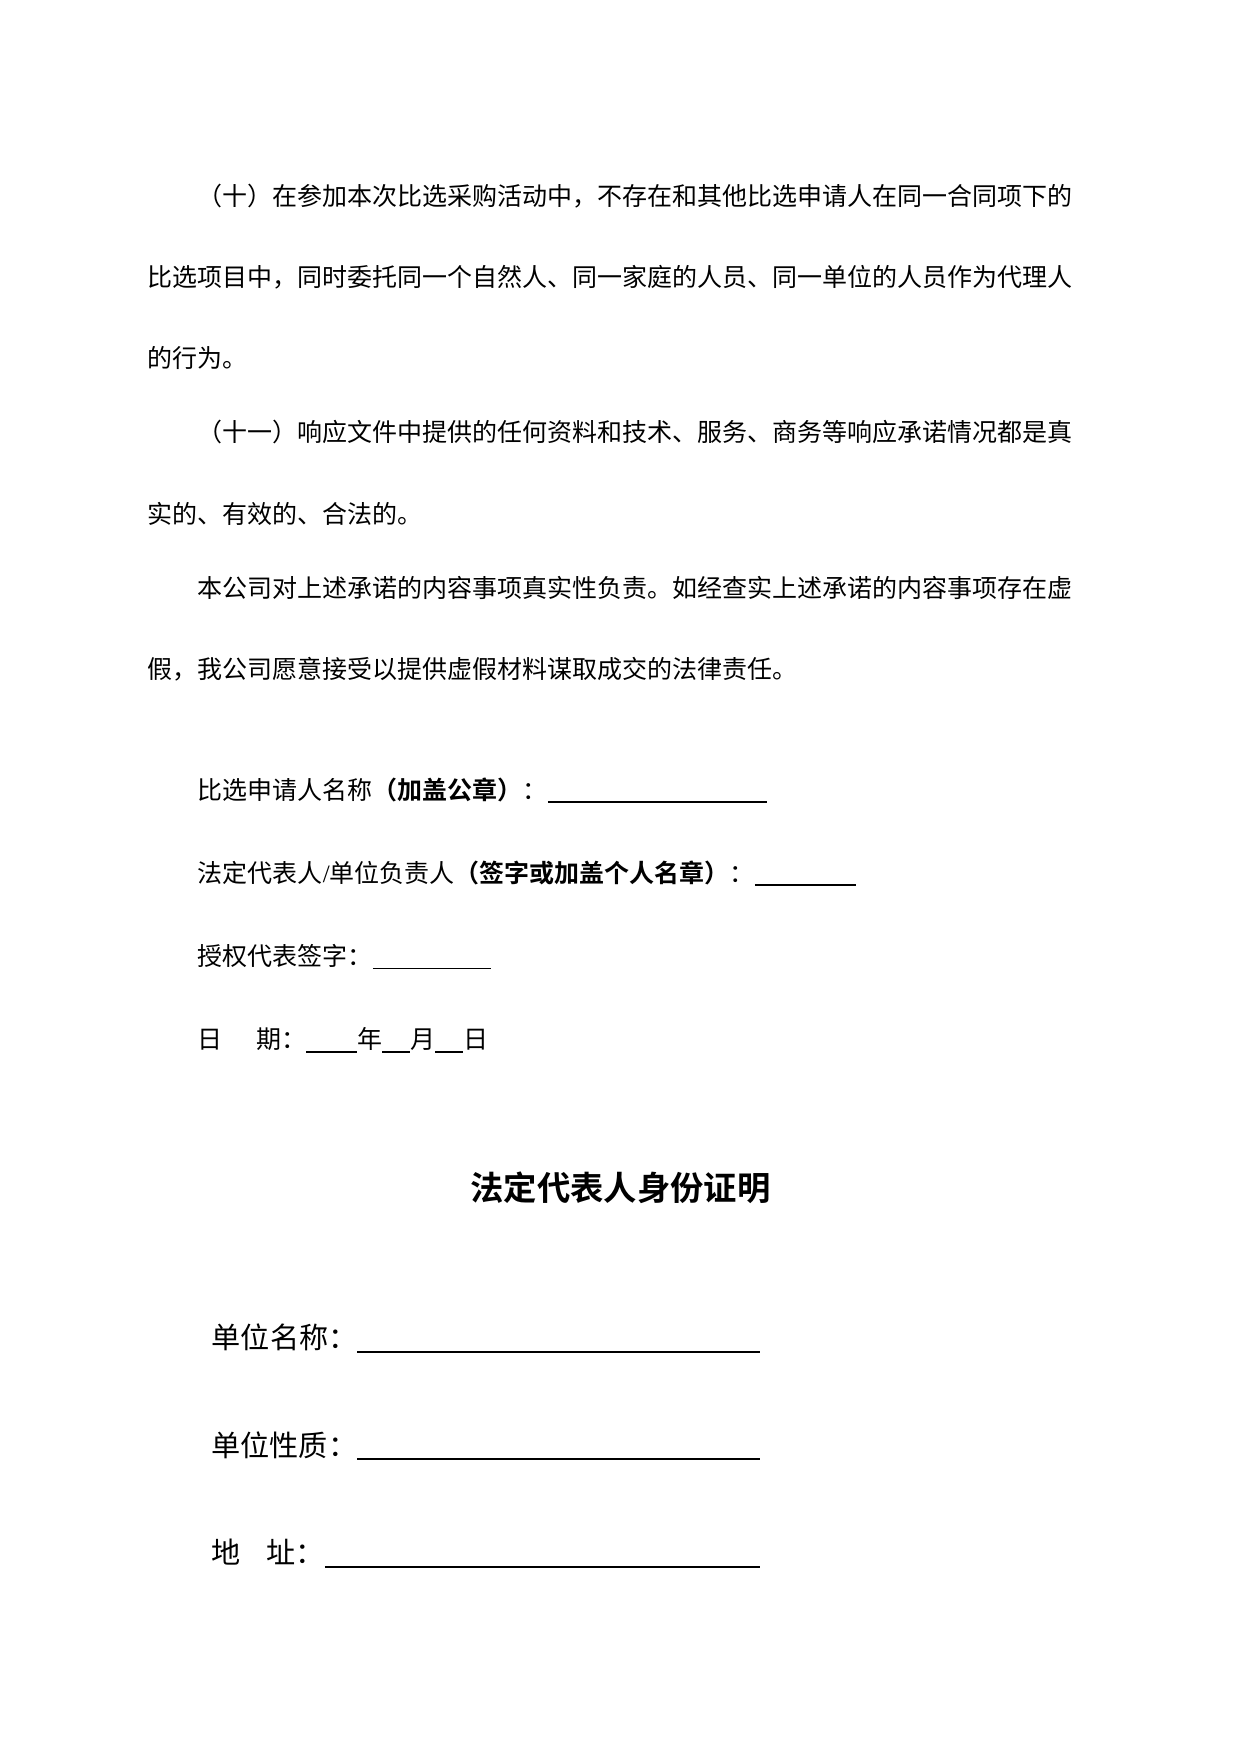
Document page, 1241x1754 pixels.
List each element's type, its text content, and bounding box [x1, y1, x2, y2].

text 法定代表人身份证明 [148, 1153, 1093, 1218]
text 本公司对上述承诺的内容事项真实性负责。如经查实上述承诺的内容事项存在虚假，我公司愿意接受以提供虚假材料谋取成交的法律责任。 [148, 554, 1093, 700]
text 比选申请人名称（加盖公章）： [148, 756, 1093, 821]
text （十）在参加本次比选采购活动中，不存在和其他比选申请人在同一合同项下的比选项目中，同时委托同一个自然人、同一家庭的人员、同一单位的人员作为代理人的行为。 [148, 162, 1093, 389]
text 授权代表签字： [148, 922, 1093, 987]
text 单位名称： [148, 1303, 1093, 1368]
text 单位性质： [148, 1411, 1093, 1476]
text 日 期： 年 月 日 [148, 1005, 1093, 1070]
text 法定代表人/单位负责人（签字或加盖个人名章）： [148, 839, 1093, 904]
text 地 址： [148, 1518, 1093, 1583]
text （十一）响应文件中提供的任何资料和技术、服务、商务等响应承诺情况都是真实的、有效的、合法的。 [148, 398, 1093, 545]
